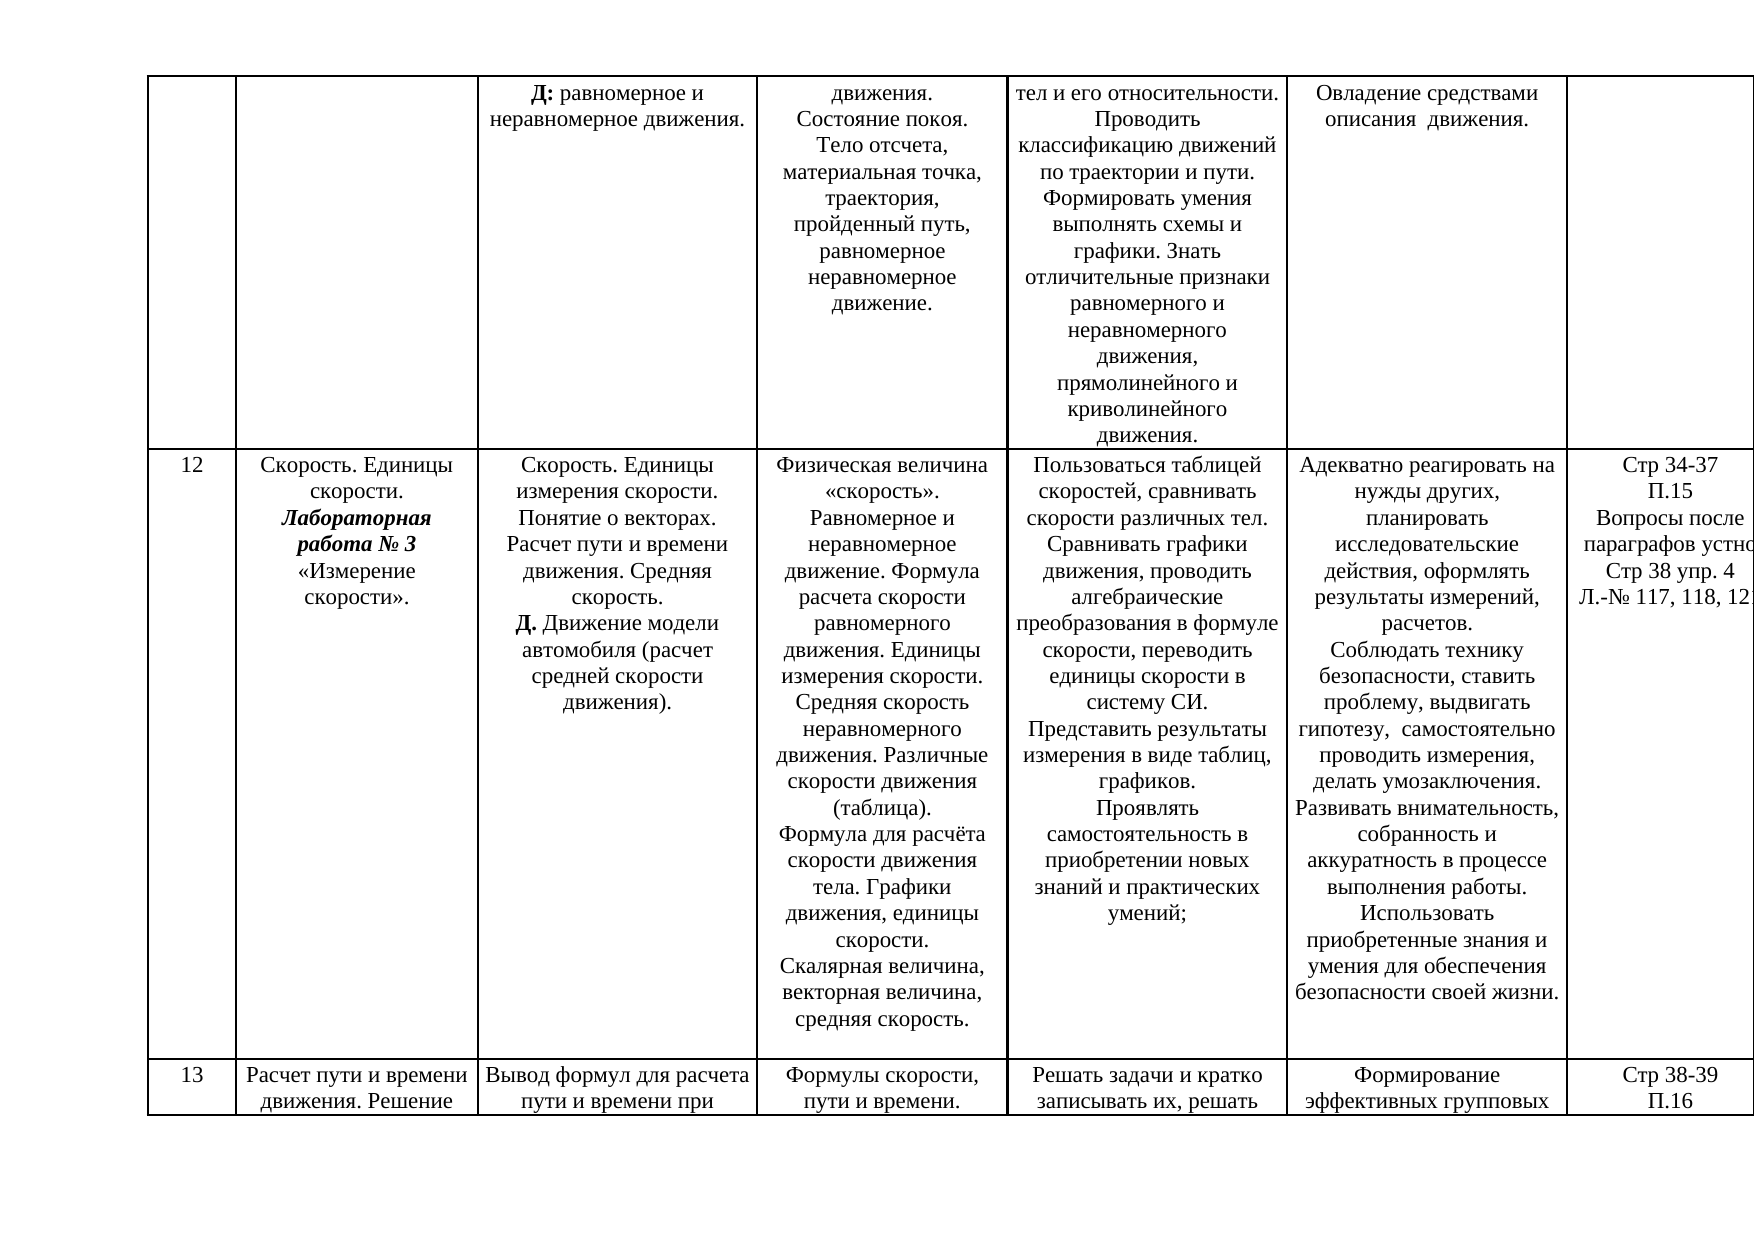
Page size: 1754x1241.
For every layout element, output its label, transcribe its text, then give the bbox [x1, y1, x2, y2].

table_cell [1288, 77, 1566, 448]
table_cell Адекватно реагировать на нужды других, планировать исследовательские действия, оформлять результаты измерений, расчетов. Соблюдать технику безопасности, ставить проблему, выдвигать гипотезу, самостоятельно проводить измерения, делать умозаключения. Развивать внимательность, собранность и аккуратность в процессе выполнения работы. Использовать приобретенные знания и умения для обеспечения безопасности своей жизни. [1288, 450, 1566, 1057]
table_cell Пользоваться таблицей скоростей, сравнивать скорости различных тел. Сравнивать графики движения, проводить алгебраические преобразования в формуле скорости, переводить единицы скорости в систему СИ. Представить результаты измерения в виде таблиц, графиков. Проявлять самостоятельность в приобретении новых знаний и практических умений; [1009, 450, 1286, 1057]
table_cell Скорость. Единицы измерения скорости. Понятие о векторах. Расчет пути и времени движения. Средняя скорость. Д. Движение модели автомобиля (расчет средней скорости движения). [479, 450, 756, 1057]
table_cell Стр 34-37 П.15 Вопросы после параграфов устно Стр 38 упр. 4 Л.-№ 117, 118, 121 [1568, 450, 1753, 1057]
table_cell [1009, 77, 1286, 448]
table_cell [1009, 1060, 1286, 1114]
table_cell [479, 77, 756, 448]
table_cell 12 [149, 450, 235, 1057]
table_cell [758, 77, 1006, 448]
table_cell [1568, 1060, 1753, 1114]
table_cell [1568, 77, 1753, 448]
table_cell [758, 1060, 1006, 1114]
table_cell 13 [149, 1060, 235, 1114]
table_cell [237, 1060, 477, 1114]
table_cell Физическая величина «скорость». Равномерное и неравномерное движение. Формула расчета скорости равномерного движения. Единицы измерения скорости. Средняя скорость неравномерного движения. Различные скорости движения (таблица). Формула для расчёта скорости движения тела. Графики движения, единицы скорости. Скалярная величина, векторная величина, средняя скорость. [758, 450, 1006, 1057]
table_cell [1288, 1060, 1566, 1114]
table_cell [237, 77, 477, 448]
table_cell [479, 1060, 756, 1114]
table_cell 11 [149, 77, 235, 448]
table_cell Скорость. Единицы скорости. Лабораторная работа № 3 «Измерение скорости». [237, 450, 477, 1057]
